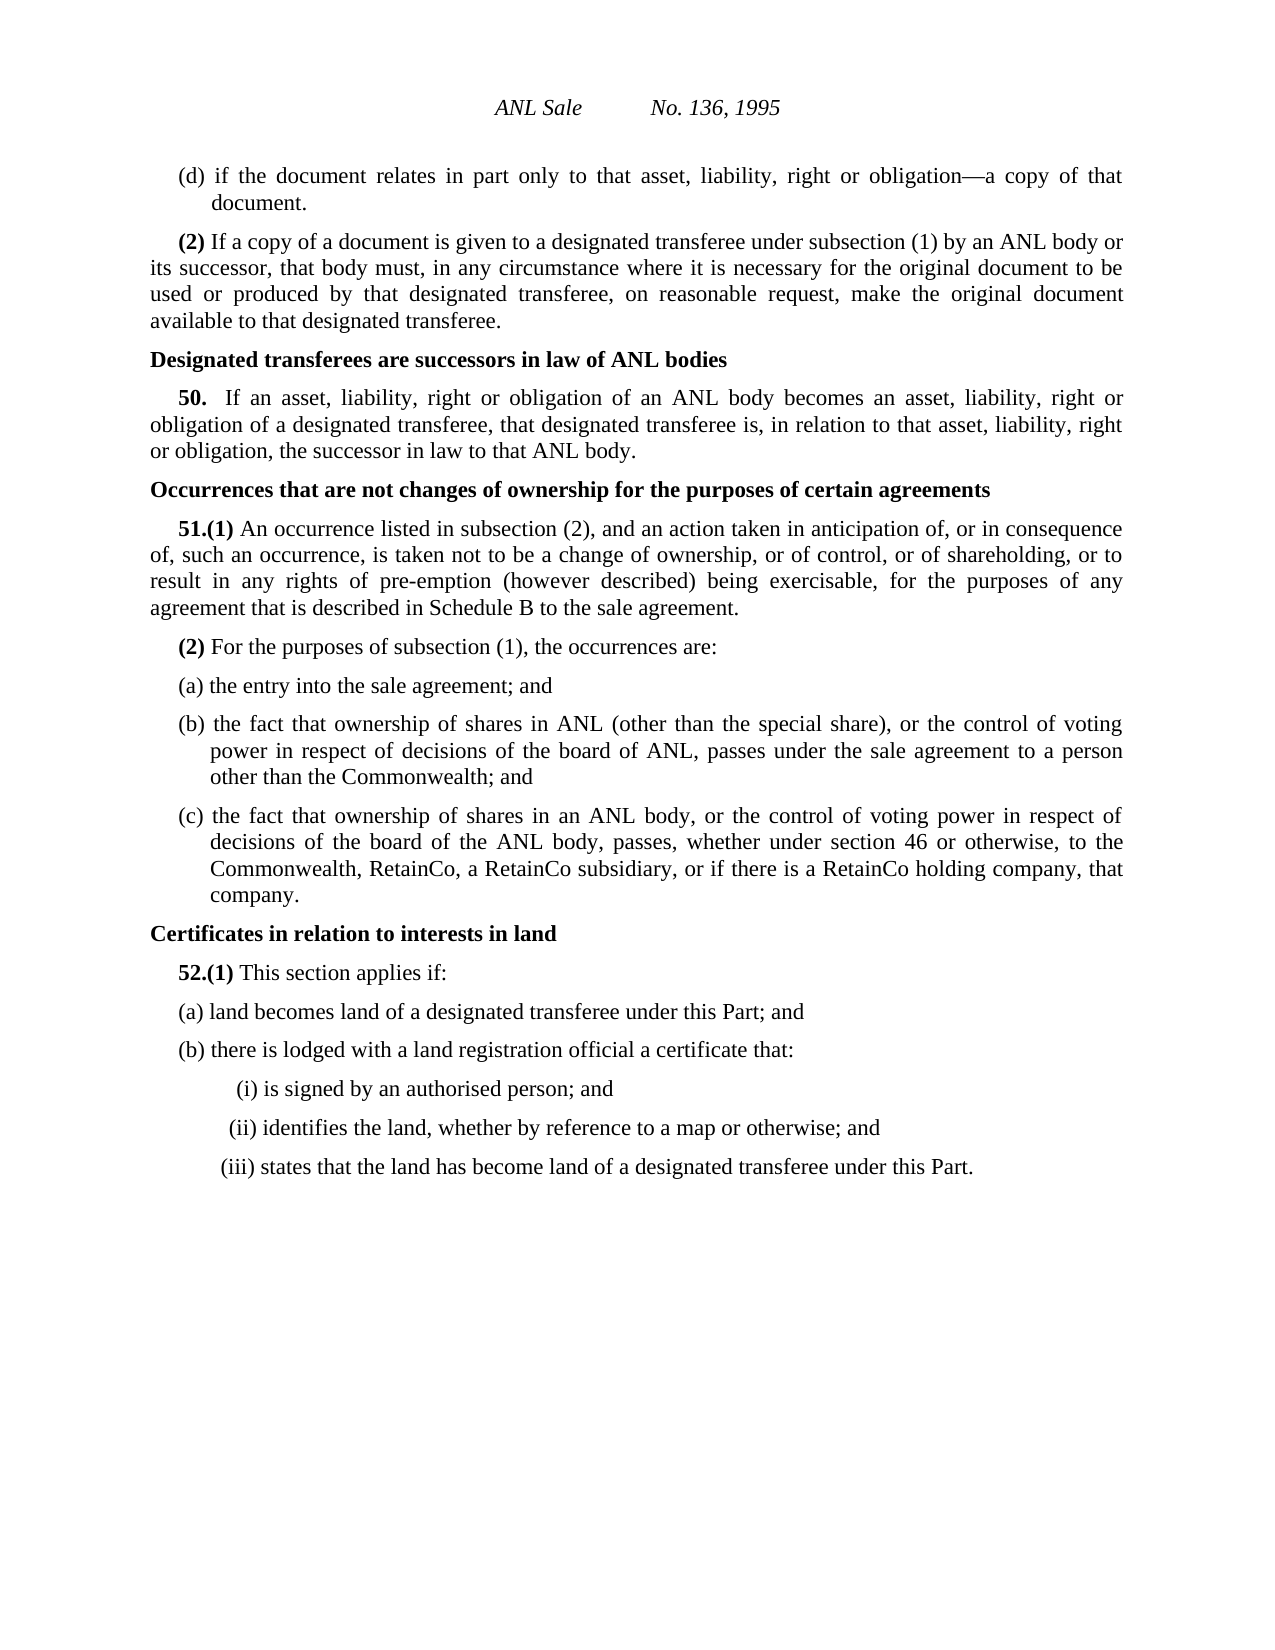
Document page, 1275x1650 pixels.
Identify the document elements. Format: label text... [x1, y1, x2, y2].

text Certificates in relation to interests in land [150, 920, 1125, 946]
text 50. If an asset, liability, right or obligation of an ANL body becomes an asset, liability, right or obligation of a designated transferee, that designated transferee is, in relation to that asset, liability, right or obligation, the successor in law to that ANL body. [150, 384, 1125, 463]
text (a) land becomes land of a designated transferee under this Part; and [150, 998, 1125, 1024]
text (i) is signed by an authorised person; and [150, 1075, 1125, 1102]
text (ii) identifies the land, whether by reference to a map or otherwise; and [150, 1114, 1125, 1141]
text 52.(1) This section applies if: [150, 959, 1125, 985]
text (b) there is lodged with a land registration official a certificate that: [150, 1037, 1125, 1063]
text (d) if the document relates in part only to that asset, liability, right or obligation—a copy of that document. [178, 162, 1125, 215]
text (c) the fact that ownership of shares in an ANL body, or the control of voting power in respect of decisions of the board of the ANL body, passes, whether under section 46 or otherwise, to the Commonwealth, RetainCo, a RetainCo subsidiary, or if there is a RetainCo holding company, that company. [178, 802, 1125, 907]
text (2) For the purposes of subsection (1), the occurrences are: [150, 633, 1125, 659]
text (iii) states that the land has become land of a designated transferee under this Part. [150, 1153, 1125, 1179]
text (2) If a copy of a document is given to a designated transferee under subsection (1) by an ANL body or its successor, that body must, in any circumstance where it is necessary for the original document to be used or produced by that designated transferee, on reasonable request, make the original document available to that designated transferee. [150, 228, 1125, 333]
text (b) the fact that ownership of shares in ANL (other than the special share), or the control of voting power in respect of decisions of the board of ANL, passes under the sale agreement to a person other than the Commonwealth; and [178, 711, 1125, 789]
text Occurrences that are not changes of ownership for the purposes of certain agreements [150, 476, 1125, 502]
text 51.(1) An occurrence listed in subsection (2), and an action taken in anticipation of, or in consequence of, such an occurrence, is taken not to be a change of ownership, or of control, or of shareholding, or to result in any rights of pre-emption (however described) being exercisable, for the purposes of any agreement that is described in Schedule B to the sale agreement. [150, 515, 1125, 620]
text Designated transferees are successors in law of ANL bodies [150, 346, 1125, 372]
text (a) the entry into the sale agreement; and [150, 672, 1125, 698]
